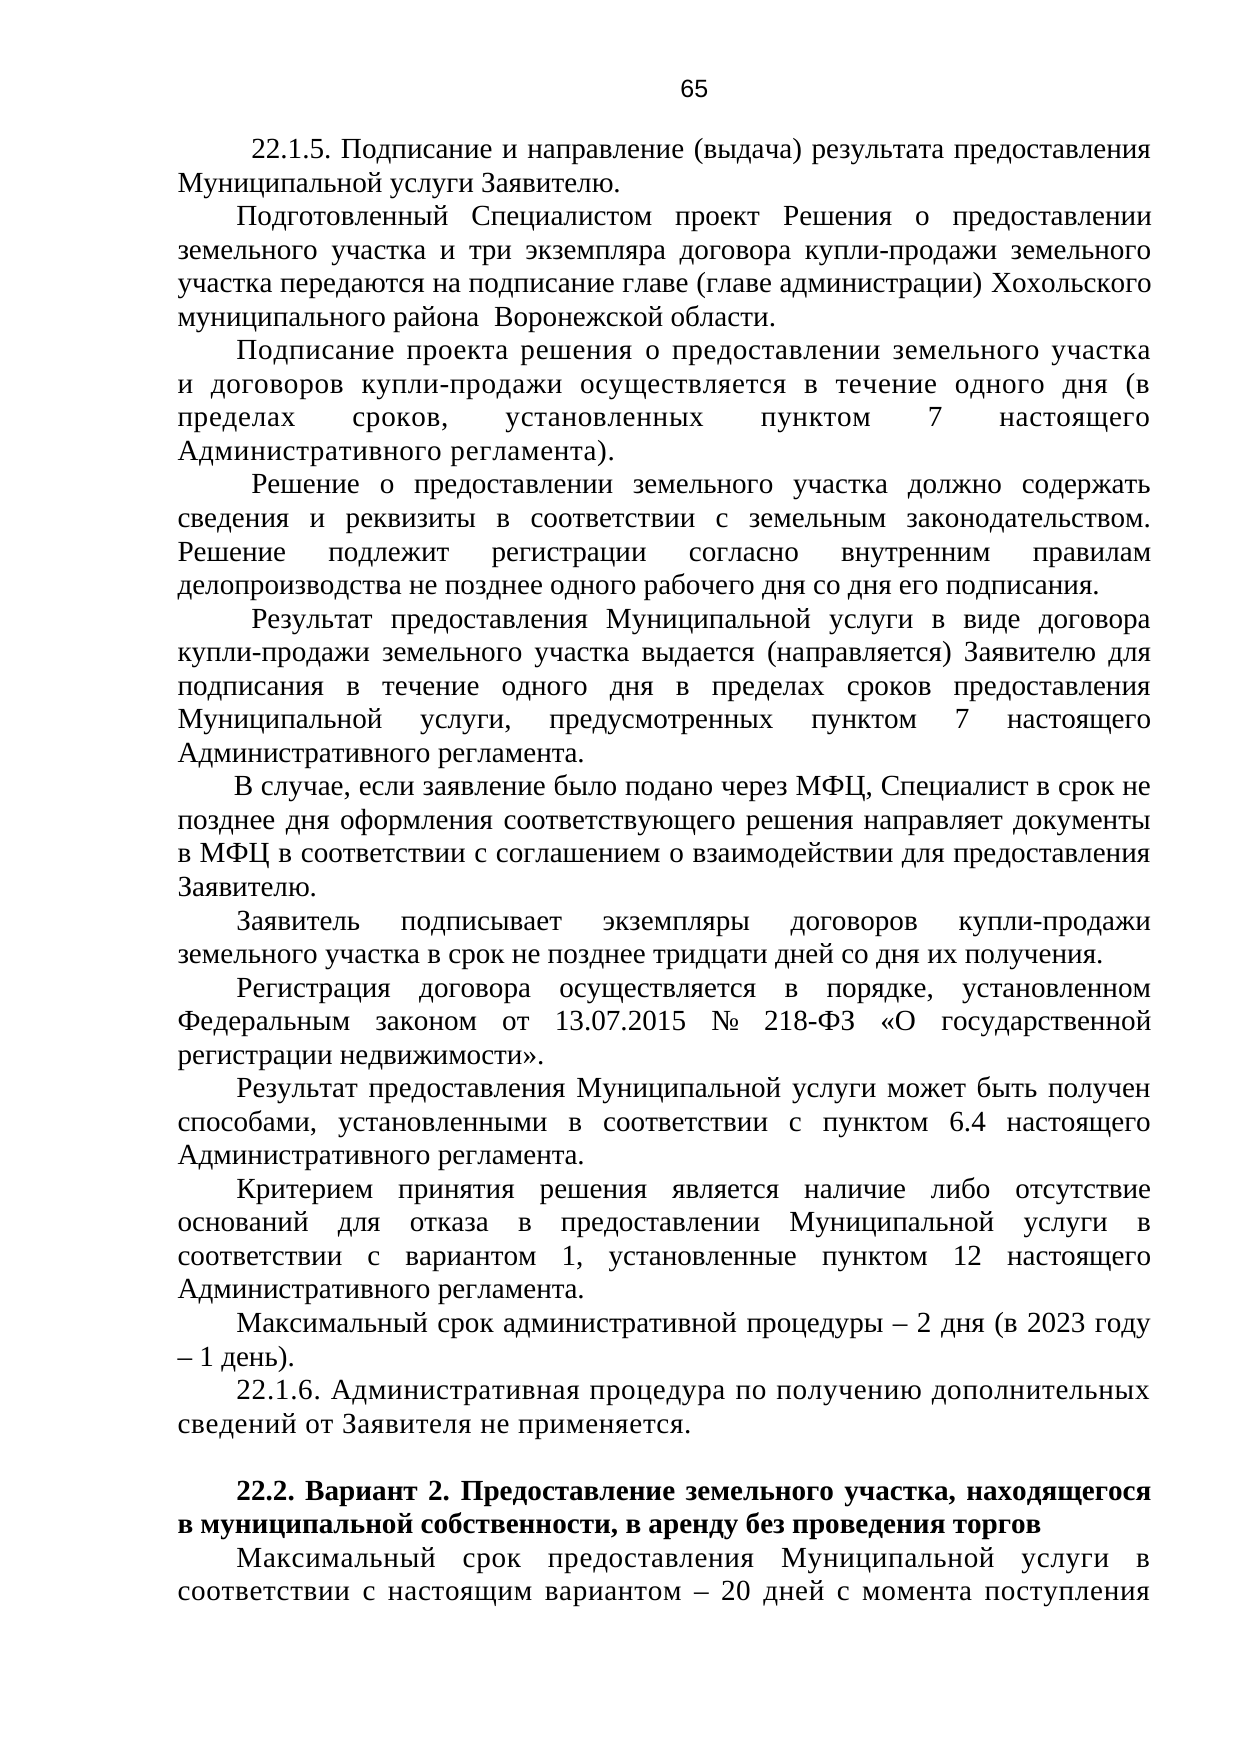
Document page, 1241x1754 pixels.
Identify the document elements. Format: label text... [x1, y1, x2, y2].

text Результат предоставления Муниципальной услуги в виде договора купли-продажи земельного участка выдается (направляется) Заявителю для подписания в течение одного дня в пределах сроков предоставления Муниципальной услуги, предусмотренных пунктом 7 настоящего Административного регламента. [177, 601, 1152, 768]
text Максимальный срок административной процедуры – 2 дня (в 2023 году – 1 день). [177, 1305, 1152, 1372]
text Критерием принятия решения является наличие либо отсутствие оснований для отказа в предоставлении Муниципальной услуги в соответствии с вариантом 1, установленные пунктом 12 настоящего Административного регламента. [177, 1171, 1152, 1305]
text Заявитель подписывает экземпляры договоров купли-продажи земельного участка в срок не позднее тридцати дней со дня их получения. [177, 903, 1152, 970]
text Подписание проекта решения о предоставлении земельного участка и договоров купли-продажи осуществляется в течение одного дня (в пределах сроков, установленных пунктом 7 настоящего Административного регламента). [177, 332, 1152, 467]
text 22.1.5. Подписание и направление (выдача) результата предоставления Муниципальной услуги Заявителю. [177, 131, 1152, 198]
text В случае, если заявление было подано через МФЦ, Специалист в срок не позднее дня оформления соответствующего решения направляет документы в МФЦ в соответствии с соглашением о взаимодействии для предоставления Заявителю. [177, 768, 1152, 903]
text Результат предоставления Муниципальной услуги может быть получен способами, установленными в соответствии с пунктом 6.4 настоящего Административного регламента. [177, 1070, 1152, 1171]
text Регистрация договора осуществляется в порядке, установленном Федеральным законом от 13.07.2015 № 218-ФЗ «О государственной регистрации недвижимости». [177, 970, 1152, 1070]
text Решение о предоставлении земельного участка должно содержать сведения и реквизиты в соответствии с земельным законодательством. Решение подлежит регистрации согласно внутренним правилам делопроизводства не позднее одного рабочего дня со дня его подписания. [177, 467, 1152, 601]
text 22.2. Вариант 2. Предоставление земельного участка, находящегося в муниципальной собственности, в аренду без проведения торгов [177, 1473, 1152, 1540]
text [177, 1540, 1152, 1607]
text 22.1.6. Административная процедура по получению дополнительных сведений от Заявителя не применяется. [177, 1372, 1152, 1439]
text Подготовленный Специалистом проект Решения о предоставлении земельного участка и три экземпляра договора купли-продажи земельного участка передаются на подписание главе (главе администрации) Хохольского муниципального района Воронежской области. [177, 198, 1152, 332]
